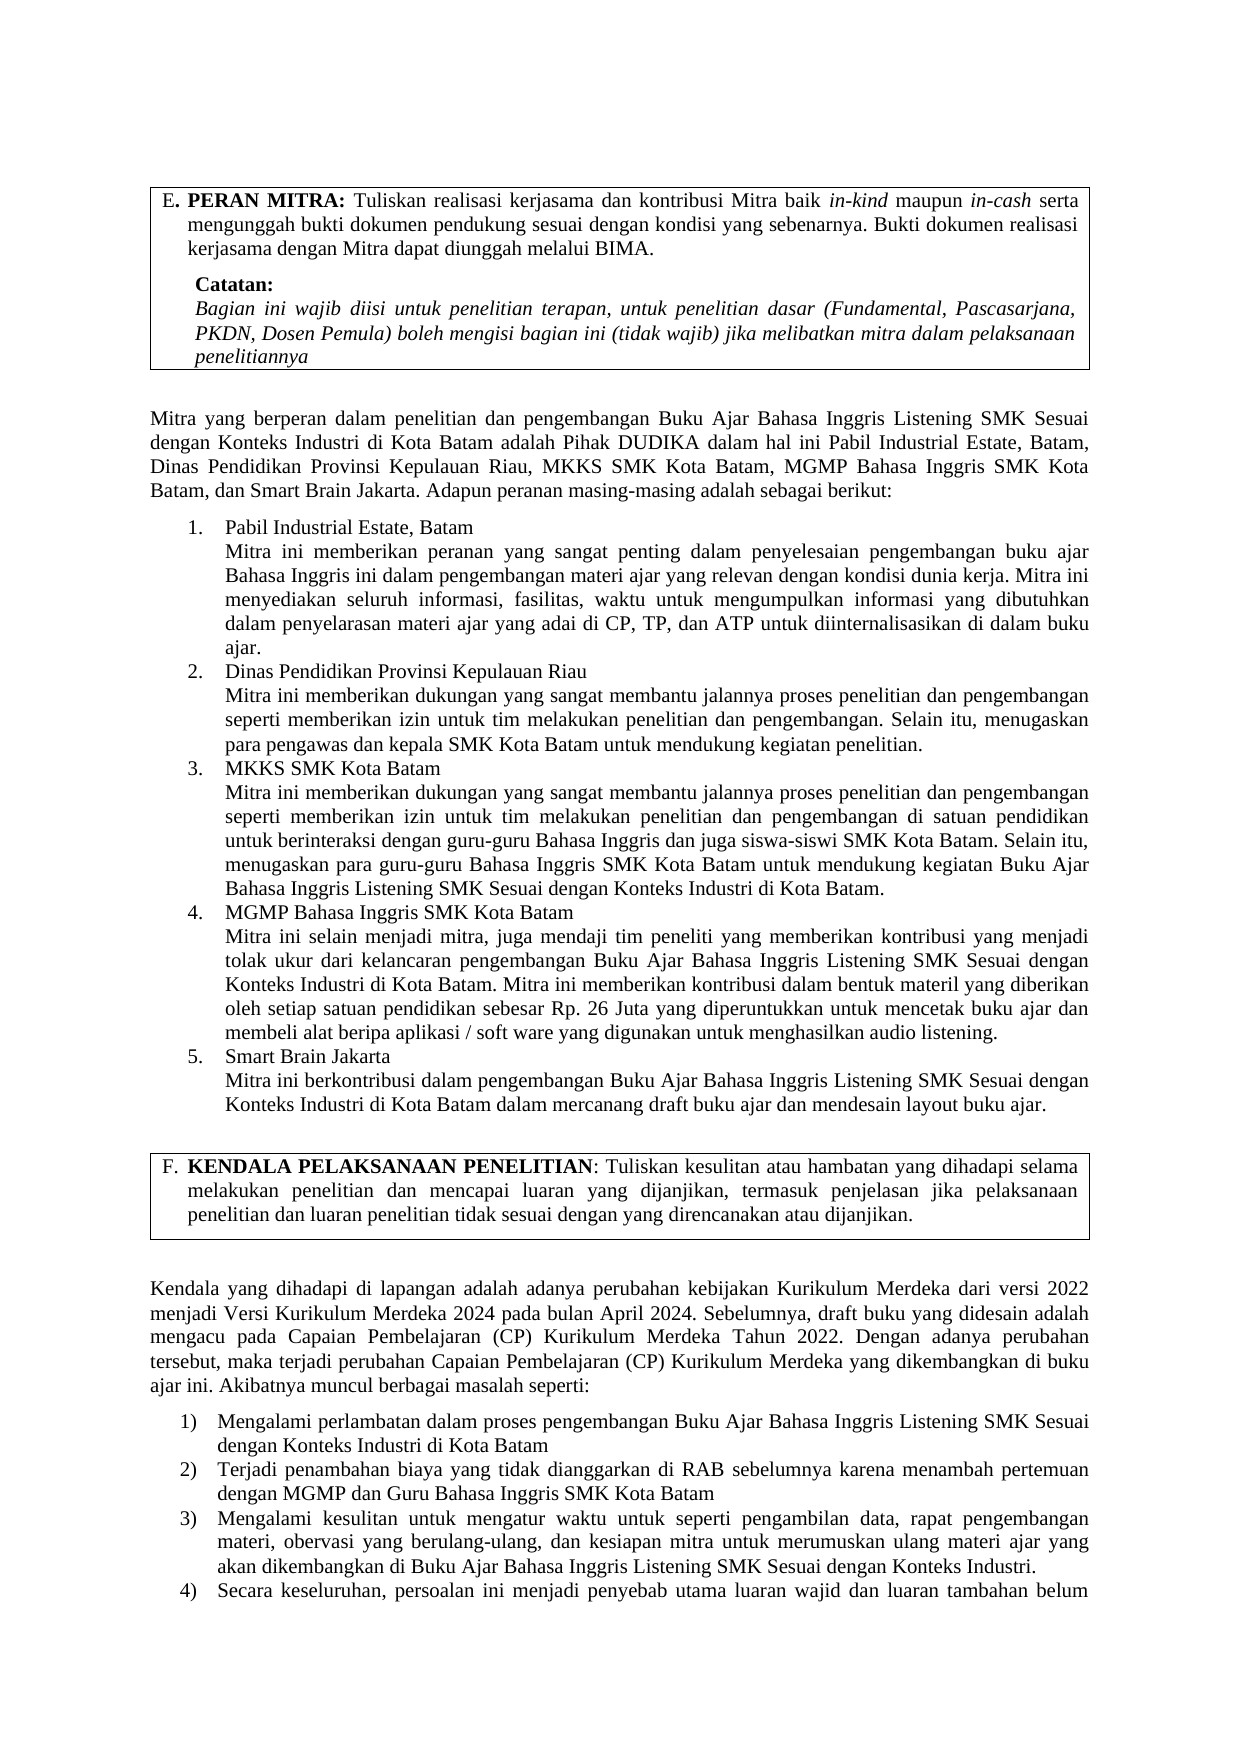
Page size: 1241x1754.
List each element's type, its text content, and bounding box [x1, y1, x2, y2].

text Mitra yang berperan dalam penelitian dan pengembangan Buku Ajar Bahasa Inggris Listening SMK Sesuai dengan Konteks Industri di Kota Batam adalah Pihak DUDIKA dalam hal ini Pabil Industrial Estate, Batam, Dinas Pendidikan Provinsi Kepulauan Riau, MKKS SMK Kota Batam, MGMP Bahasa Inggris SMK Kota Batam, dan Smart Brain Jakarta. Adapun peranan masing-masing adalah sebagai berikut: [150, 406, 1090, 502]
list Mitra ini memberikan peranan yang sangat penting dalam penyelesaian pengembangan buku ajar Bahasa Inggris ini dalam pengembangan materi ajar yang relevan dengan kondisi dunia kerja. Mitra ini menyediakan seluruh informasi, fasilitas, waktu untuk mengumpulkan informasi yang dibutuhkan dalam penyelarasan materi ajar yang adai di CP, TP, dan ATP untuk diinternalisasikan di dalam buku ajar. [225, 539, 1090, 659]
list Mitra ini memberikan dukungan yang sangat membantu jalannya proses penelitian dan pengembangan seperti memberikan izin untuk tim melakukan penelitian dan pengembangan di satuan pendidikan untuk berinteraksi dengan guru-guru Bahasa Inggris dan juga siswa-siswi SMK Kota Batam. Selain itu, menugaskan para guru-guru Bahasa Inggris SMK Kota Batam untuk mendukung kegiatan Buku Ajar Bahasa Inggris Listening SMK Sesuai dengan Konteks Industri di Kota Batam. [225, 779, 1090, 900]
list Pabil Industrial Estate, Batam [187, 515, 1090, 539]
list Smart Brain Jakarta [187, 1044, 1090, 1068]
text Kendala yang dihadapi di lapangan adalah adanya perubahan kebijakan Kurikulum Merdeka dari versi 2022 menjadi Versi Kurikulum Merdeka 2024 pada bulan April 2024. Sebelumnya, draft buku yang didesain adalah mengacu pada Capaian Pembelajaran (CP) Kurikulum Merdeka Tahun 2022. Dengan adanya perubahan tersebut, maka terjadi perubahan Capaian Pembelajaran (CP) Kurikulum Merdeka yang dikembangkan di buku ajar ini. Akibatnya muncul berbagai masalah seperti: [150, 1276, 1090, 1397]
list MKKS SMK Kota Batam [187, 756, 1090, 779]
list Dinas Pendidikan Provinsi Kepulauan Riau [187, 659, 1090, 683]
list Mengalami kesulitan untuk mengatur waktu untuk seperti pengambilan data, rapat pengembangan materi, obervasi yang berulang-ulang, dan kesiapan mitra untuk merumuskan ulang materi ajar yang akan dikembangkan di Buku Ajar Bahasa Inggris Listening SMK Sesuai dengan Konteks Industri. [179, 1505, 1090, 1578]
list Mengalami perlambatan dalam proses pengembangan Buku Ajar Bahasa Inggris Listening SMK Sesuai dengan Konteks Industri di Kota Batam [179, 1409, 1090, 1457]
list MGMP Bahasa Inggris SMK Kota Batam [187, 900, 1090, 924]
list Mitra ini berkontribusi dalam pengembangan Buku Ajar Bahasa Inggris Listening SMK Sesuai dengan Konteks Industri di Kota Batam dalam mercanang draft buku ajar dan mendesain layout buku ajar. [225, 1068, 1090, 1116]
table_header E. PERAN MITRA: Tuliskan realisasi kerjasama dan kontribusi Mitra baik in-kind maupun in-cash serta mengunggah bukti dokumen pendukung sesuai dengan kondisi yang sebenarnya. Bukti dokumen realisasi kerjasama dengan Mitra dapat diunggah melalui BIMA. Catatan: Bagian ini wajib diisi untuk penelitian terapan, untuk penelitian dasar (Fundamental, Pascasarjana, PKDN, Dosen Pemula) boleh mengisi bagian ini (tidak wajib) jika melibatkan mitra dalam pelaksanaan penelitiannya [151, 188, 1089, 368]
list Mitra ini selain menjadi mitra, juga mendaji tim peneliti yang memberikan kontribusi yang menjadi tolak ukur dari kelancaran pengembangan Buku Ajar Bahasa Inggris Listening SMK Sesuai dengan Konteks Industri di Kota Batam. Mitra ini memberikan kontribusi dalam bentuk materil yang diberikan oleh setiap satuan pendidikan sebesar Rp. 26 Juta yang diperuntukkan untuk mencetak buku ajar dan membeli alat beripa aplikasi / soft ware yang digunakan untuk menghasilkan audio listening. [225, 924, 1090, 1044]
list Terjadi penambahan biaya yang tidak dianggarkan di RAB sebelumnya karena menambah pertemuan dengan MGMP dan Guru Bahasa Inggris SMK Kota Batam [179, 1457, 1090, 1505]
table_header F. KENDALA PELAKSANAAN PENELITIAN: Tuliskan kesulitan atau hambatan yang dihadapi selama melakukan penelitian dan mencapai luaran yang dijanjikan, termasuk penjelasan jika pelaksanaan penelitian dan luaran penelitian tidak sesuai dengan yang direncanakan atau dijanjikan. [151, 1154, 1089, 1239]
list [179, 1578, 1090, 1602]
list Mitra ini memberikan dukungan yang sangat membantu jalannya proses penelitian dan pengembangan seperti memberikan izin untuk tim melakukan penelitian dan pengembangan. Selain itu, menugaskan para pengawas dan kepala SMK Kota Batam untuk mendukung kegiatan penelitian. [225, 683, 1090, 756]
